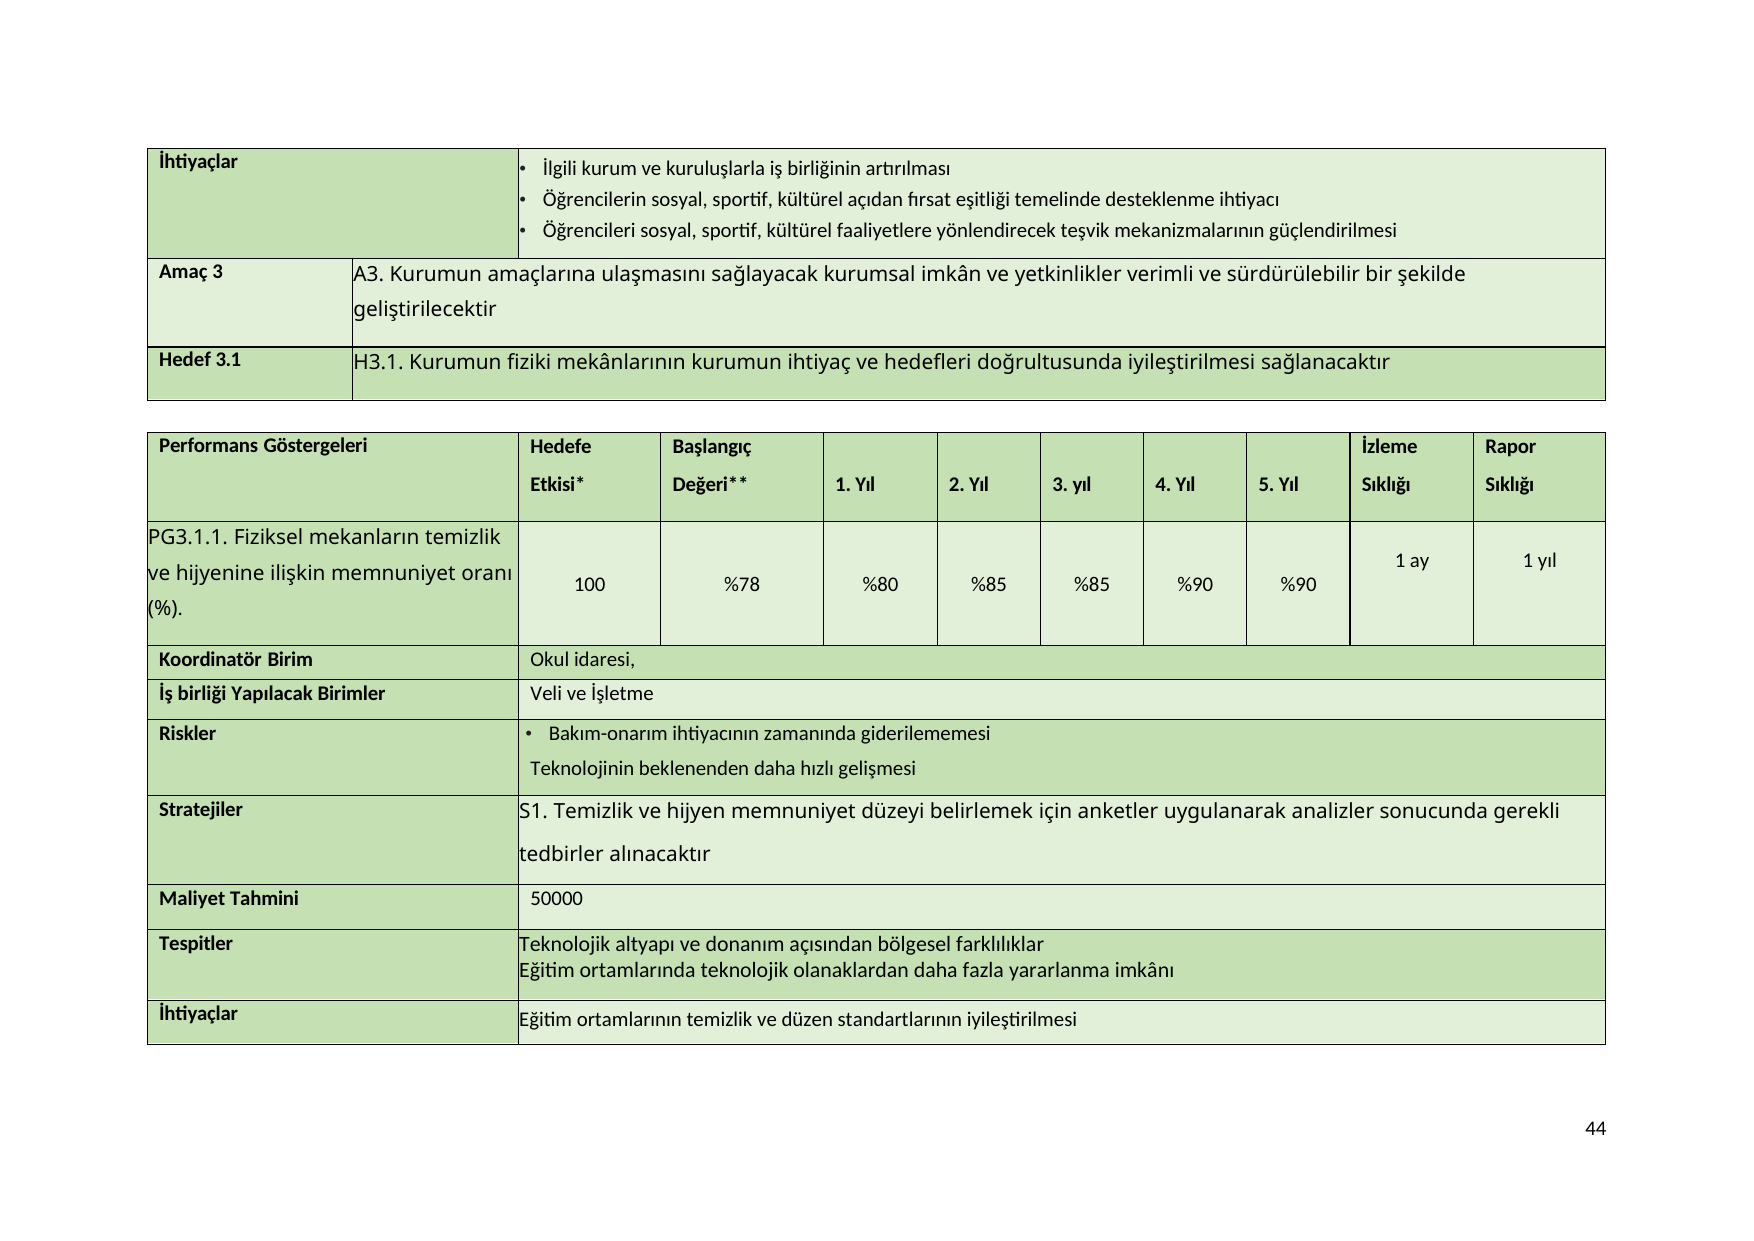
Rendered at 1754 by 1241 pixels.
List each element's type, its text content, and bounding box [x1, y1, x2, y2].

table_header 1. Yıl [824, 433, 937, 521]
table_cell 1 yıl [1474, 522, 1605, 645]
table_cell Maliyet Tahmini [148, 885, 518, 929]
table_cell A3. Kurumun amaçlarına ulaşmasını sağlayacak kurumsal imkân ve yetkinlikler verimli ve sürdürülebilir bir şekilde geliştirilecektir [353, 259, 1605, 346]
table_header 2. Yıl [938, 433, 1040, 521]
table_cell Riskler [148, 720, 518, 795]
table_cell %90 [1247, 522, 1349, 645]
table_header Başlangıç Değeri** [661, 433, 823, 521]
table_cell %90 [1144, 522, 1246, 645]
table_header Performans Göstergeleri [148, 433, 518, 521]
table_cell Koordinatör Birim [148, 646, 518, 679]
table_cell Hedef 3.1 [148, 348, 352, 399]
table_cell 100 [519, 522, 660, 645]
table_cell %85 [1041, 522, 1143, 645]
table_cell Amaç 3 [148, 259, 352, 346]
table_cell Veli ve İşletme [519, 680, 1605, 719]
table_cell %78 [661, 522, 823, 645]
table_cell S1. Temizlik ve hijyen memnuniyet düzeyi belirlemek için anketler uygulanarak analizler sonucunda gerekli tedbirler alınacaktır [519, 796, 1605, 884]
table_cell H3.1. Kurumun fiziki mekânlarının kurumun ihtiyaç ve hedefleri doğrultusunda iyileştirilmesi sağlanacaktır [353, 348, 1605, 399]
table_cell 1 ay [1351, 522, 1473, 645]
table_cell İlgili kurum ve kuruluşlarla iş birliğinin artırılması Öğrencilerin sosyal, sportif, kültürel açıdan fırsat eşitliği temelinde desteklenme ihtiyacı Öğrencileri sosyal, sportif, kültürel faaliyetlere yönlendirecek teşvik mekanizmalarının güçlendirilmesi [519, 149, 1605, 258]
table_cell Eğitim ortamlarının temizlik ve düzen standartlarının iyileştirilmesi [519, 1001, 1605, 1043]
table_cell Teknolojik altyapı ve donanım açısından bölgesel farklılıklar Eğitim ortamlarında teknolojik olanaklardan daha fazla yararlanma imkânı [519, 930, 1605, 999]
table_cell PG3.1.1. Fiziksel mekanların temizlik ve hijyenine ilişkin memnuniyet oranı (%). [148, 522, 518, 645]
table_cell Okul idaresi, [519, 646, 1605, 679]
table_cell Tespitler [148, 930, 518, 999]
table_header 4. Yıl [1144, 433, 1246, 521]
table_cell Bakım-onarım ihtiyacının zamanında giderilememesi Teknolojinin beklenenden daha hızlı gelişmesi [519, 720, 1605, 795]
table_header İzleme Sıklığı [1351, 433, 1473, 521]
table_cell %85 [938, 522, 1040, 645]
table_cell Stratejiler [148, 796, 518, 884]
table_cell İhtiyaçlar [148, 1001, 518, 1043]
table_header 5. Yıl [1247, 433, 1349, 521]
table_cell 50000 [519, 885, 1605, 929]
table_cell İhtiyaçlar [148, 149, 518, 258]
table_header Rapor Sıklığı [1474, 433, 1605, 521]
table_cell %80 [824, 522, 937, 645]
table_header 3. yıl [1041, 433, 1143, 521]
table_header Hedefe Etkisi* [519, 433, 660, 521]
table_cell İş birliği Yapılacak Birimler [148, 680, 518, 719]
